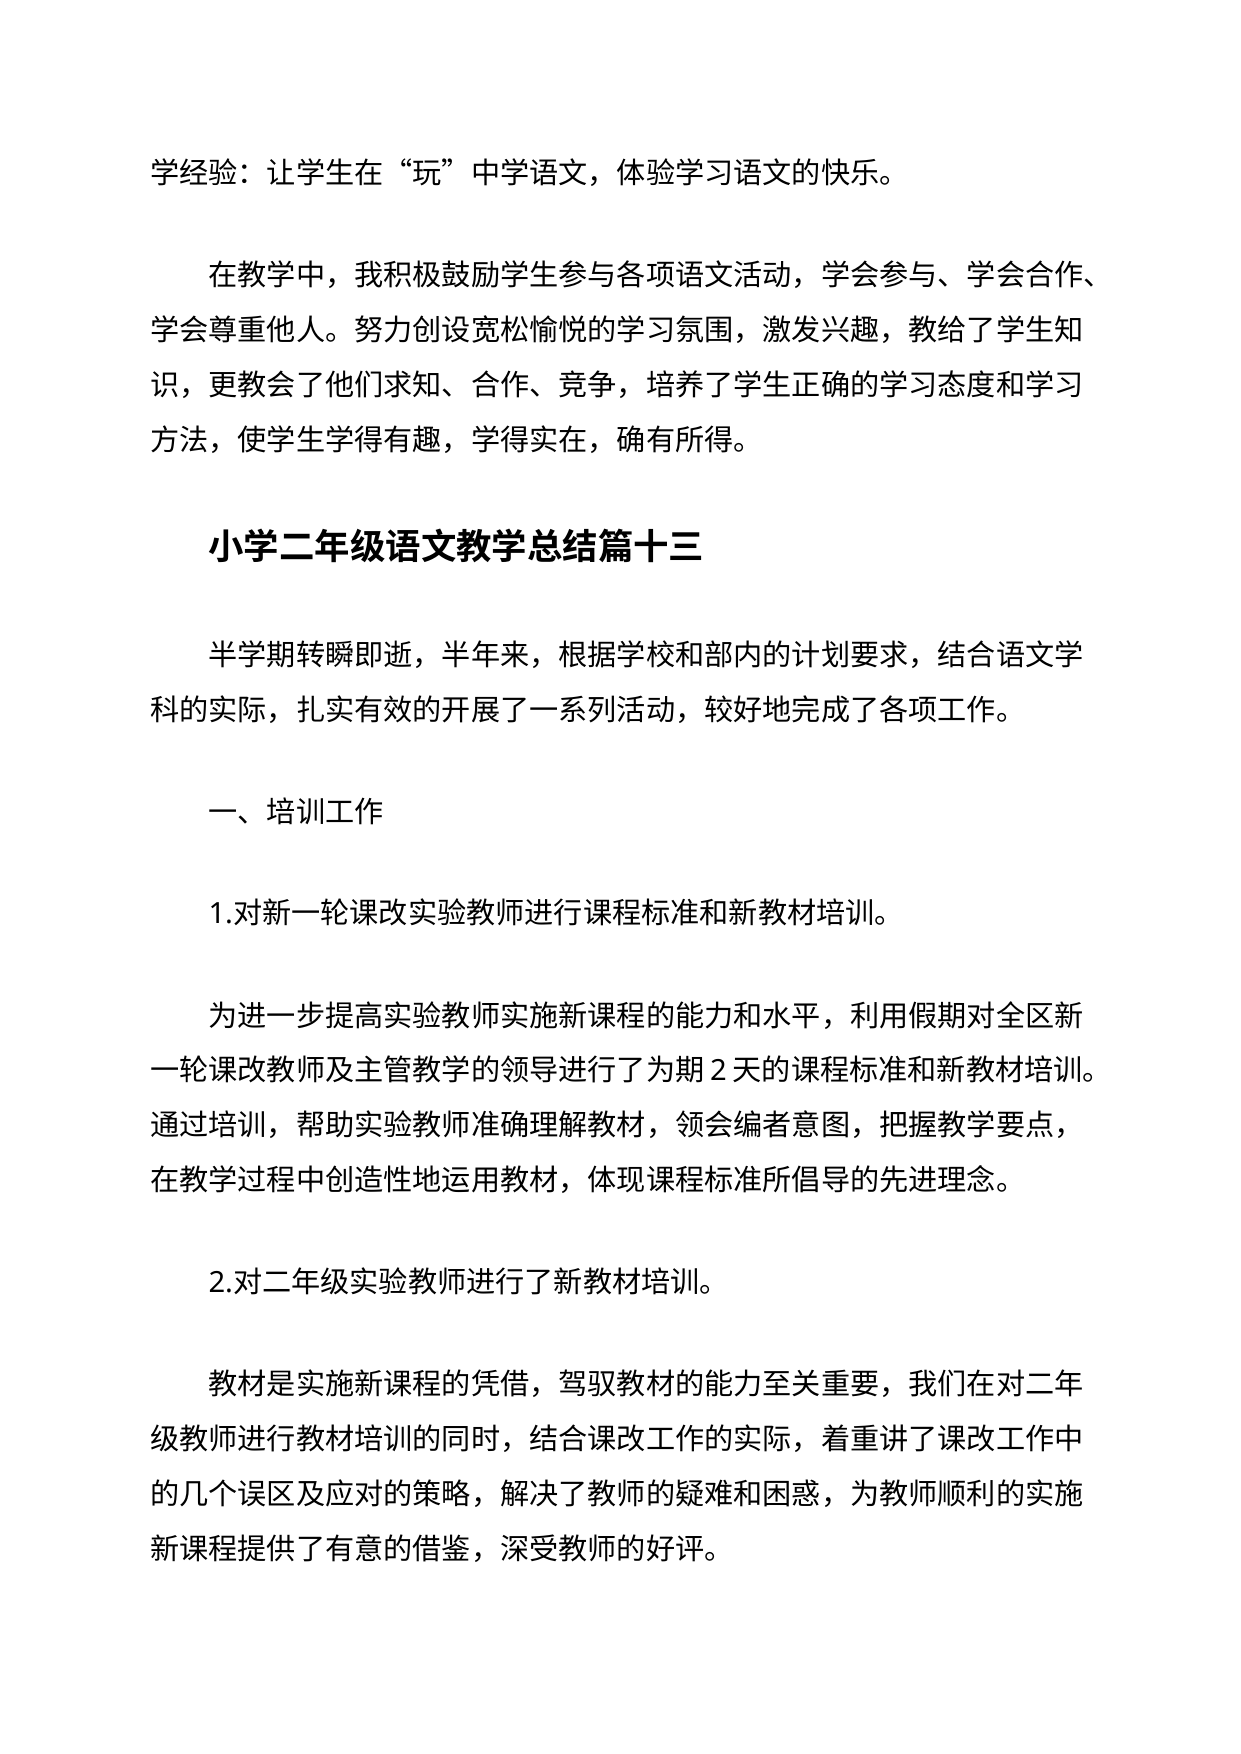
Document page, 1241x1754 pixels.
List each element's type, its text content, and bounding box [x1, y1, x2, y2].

text 为进一步提高实验教师实施新课程的能力和水平，利用假期对全区新一轮课改教师及主管教学的领导进行了为期2天的课程标准和新教材培训。通过培训，帮助实验教师准确理解教材，领会编者意图，把握教学要点，在教学过程中创造性地运用教材，体现课程标准所倡导的先进理念。 [150, 992, 1090, 1199]
text 1.对新一轮课改实验教师进行课程标准和新教材培训。 [150, 890, 1090, 932]
text 小学二年级语文教学总结篇十三 [150, 518, 1090, 569]
text 教材是实施新课程的凭借，驾驭教材的能力至关重要，我们在对二年级教师进行教材培训的同时，结合课改工作的实际，着重讲了课改工作中的几个误区及应对的策略，解决了教师的疑难和困惑，为教师顺利的实施新课程提供了有意的借鉴，深受教师的好评。 [150, 1361, 1090, 1568]
text 半学期转瞬即逝，半年来，根据学校和部内的计划要求，结合语文学科的实际，扎实有效的开展了一系列活动，较好地完成了各项工作。 [150, 632, 1090, 729]
text 一、培训工作 [150, 788, 1090, 831]
text 在教学中，我积极鼓励学生参与各项语文活动，学会参与、学会合作、学会尊重他人。努力创设宽松愉悦的学习氛围，激发兴趣，教给了学生知识，更教会了他们求知、合作、竞争，培养了学生正确的学习态度和学习方法，使学生学得有趣，学得实在，确有所得。 [150, 252, 1090, 459]
text 2.对二年级实验教师进行了新教材培训。 [150, 1259, 1090, 1301]
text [150, 150, 1090, 192]
